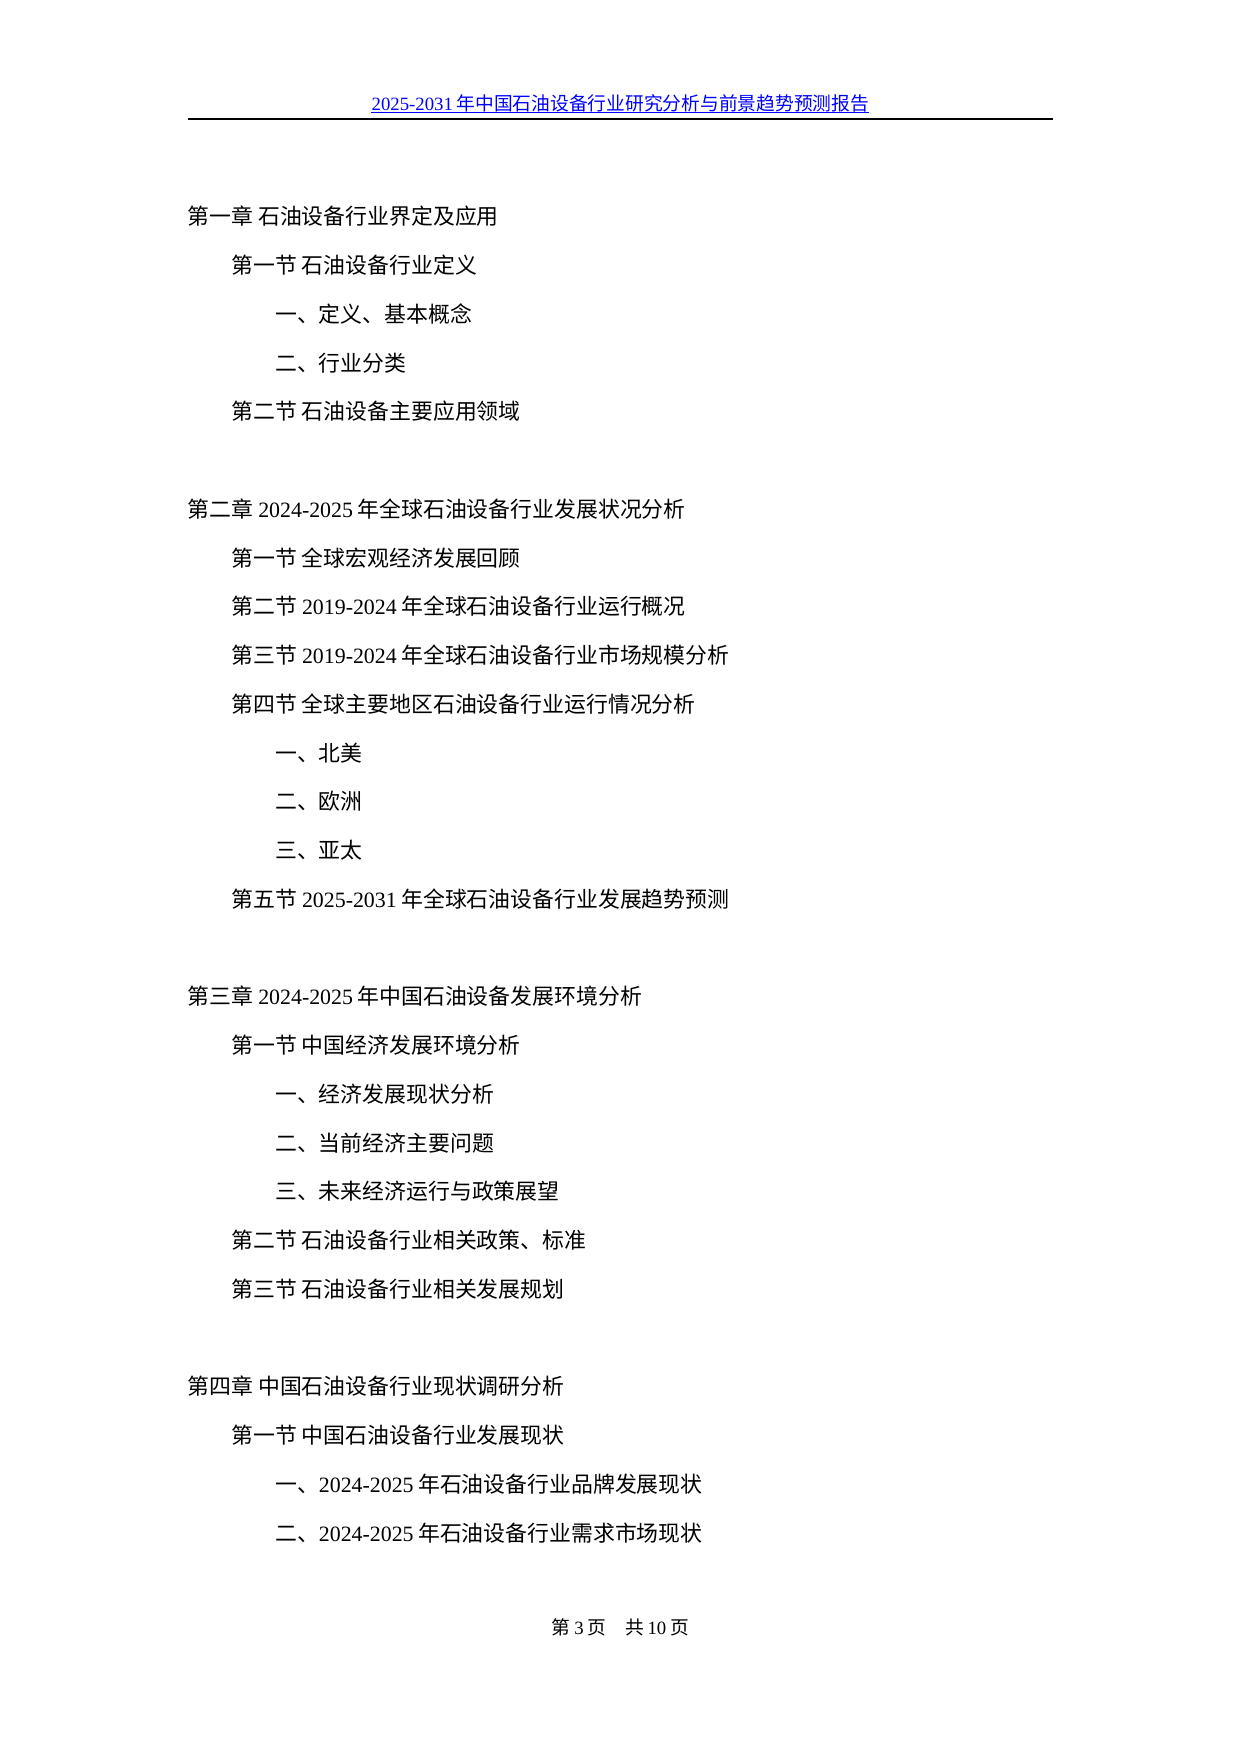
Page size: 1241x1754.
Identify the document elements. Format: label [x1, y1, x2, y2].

text [187, 150, 1053, 1548]
